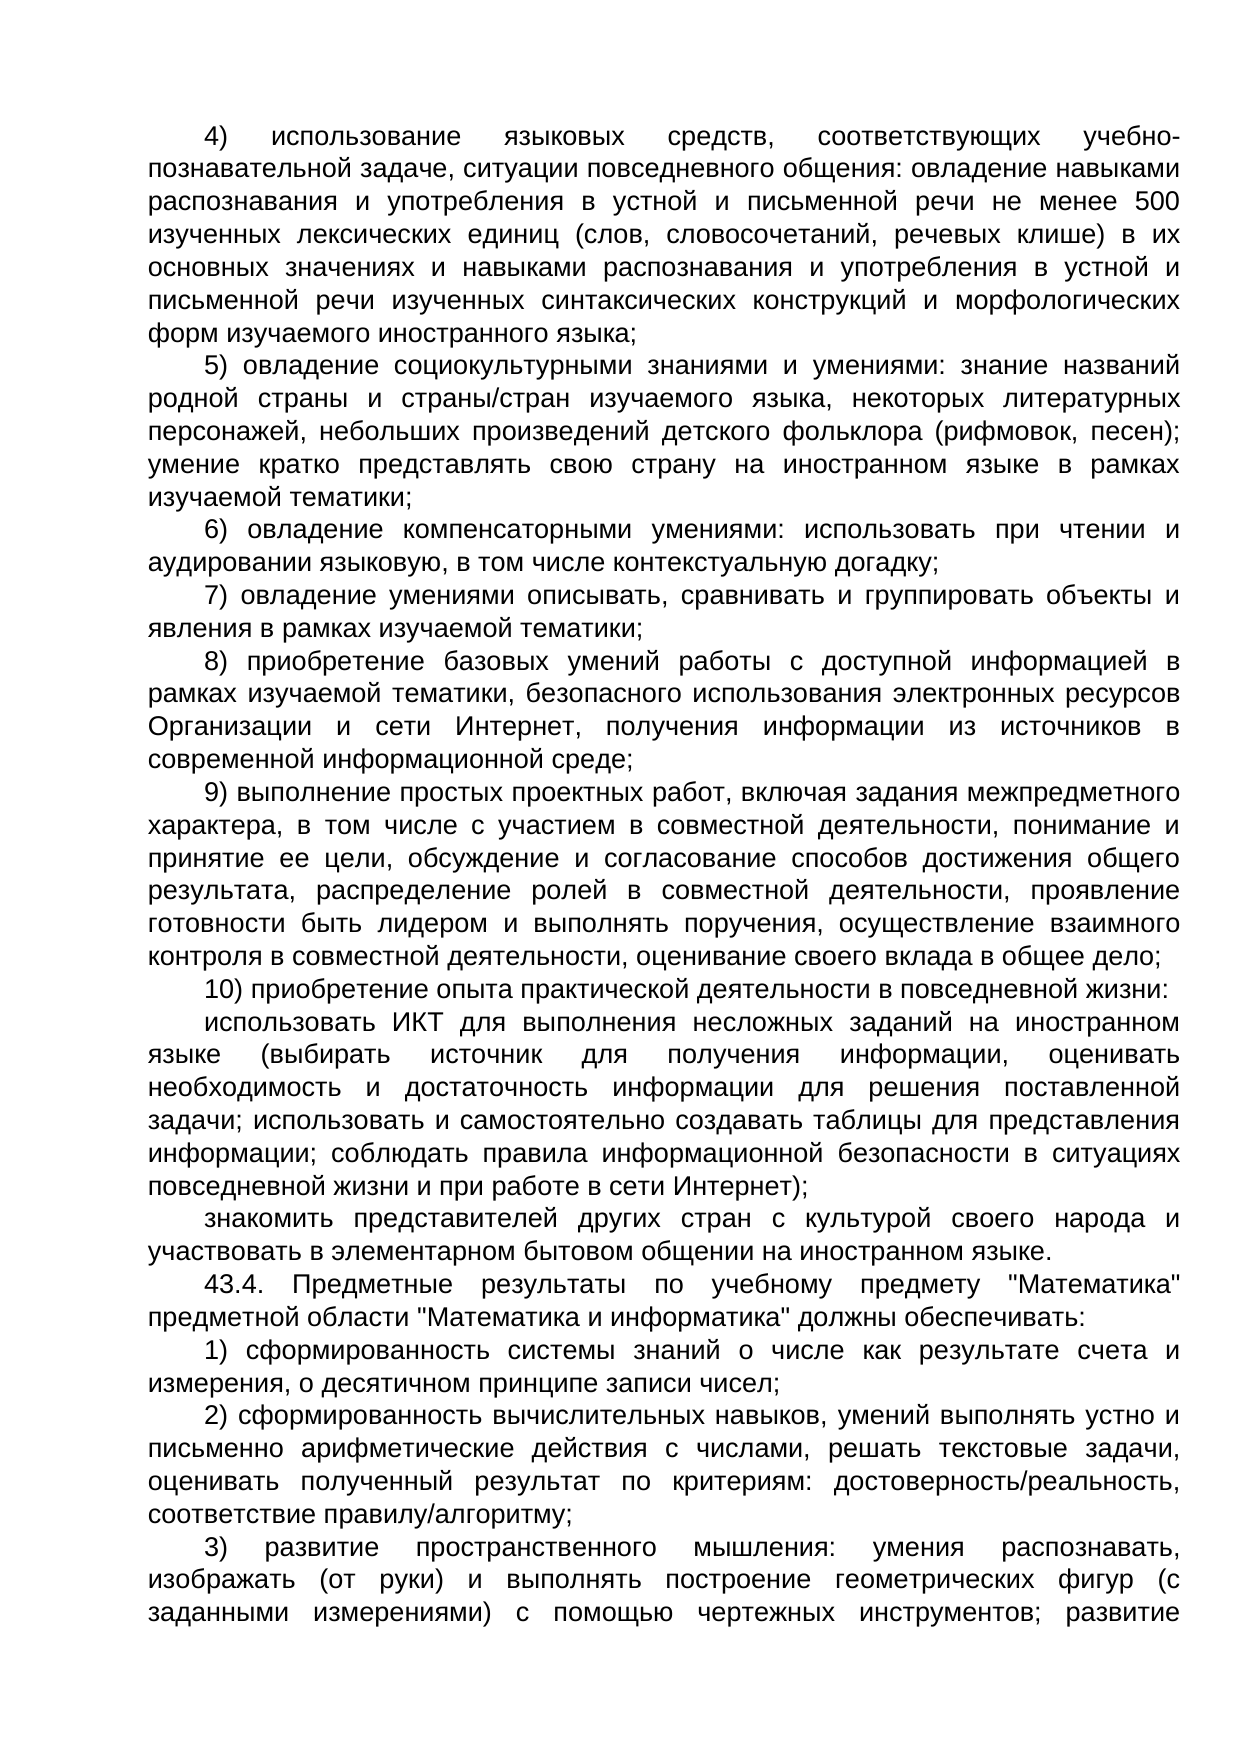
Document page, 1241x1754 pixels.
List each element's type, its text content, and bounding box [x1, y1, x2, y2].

text 10) приобретение опыта практической деятельности в повседневной жизни: [148, 971, 1181, 1004]
text 1) сформированность системы знаний о числе как результате счета и измерения, о десятичном принципе записи чисел; [148, 1332, 1181, 1398]
text знакомить представителей других стран с культурой своего народа и участвовать в элементарном бытовом общении на иностранном языке. [148, 1201, 1181, 1267]
text 4) использование языковых средств, соответствующих учебно-познавательной задаче, ситуации повседневного общения: овладение навыками распознавания и употребления в устной и письменной речи не менее 500 изученных лексических единиц (слов, словосочетаний, речевых клише) в их основных значениях и навыками распознавания и употребления в устной и письменной речи изученных синтаксических конструкций и морфологических форм изучаемого иностранного языка; [148, 118, 1181, 348]
text 7) овладение умениями описывать, сравнивать и группировать объекты и явления в рамках изучаемой тематики; [148, 577, 1181, 643]
text использовать ИКТ для выполнения несложных заданий на иностранном языке (выбирать источник для получения информации, оценивать необходимость и достаточность информации для решения поставленной задачи; использовать и самостоятельно создавать таблицы для представления информации; соблюдать правила информационной безопасности в ситуациях повседневной жизни и при работе в сети Интернет); [148, 1004, 1181, 1201]
text 9) выполнение простых проектных работ, включая задания межпредметного характера, в том числе с участием в совместной деятельности, понимание и принятие ее цели, обсуждение и согласование способов достижения общего результата, распределение ролей в совместной деятельности, проявление готовности быть лидером и выполнять поручения, осуществление взаимного контроля в совместной деятельности, оценивание своего вклада в общее дело; [148, 774, 1181, 971]
text 5) овладение социокультурными знаниями и умениями: знание названий родной страны и страны/стран изучаемого языка, некоторых литературных персонажей, небольших произведений детского фольклора (рифмовок, песен); умение кратко представлять свою страну на иностранном языке в рамках изучаемой тематики; [148, 348, 1181, 512]
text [148, 1529, 1181, 1627]
text 43.4. Предметные результаты по учебному предмету "Математика" предметной области "Математика и информатика" должны обеспечивать: [148, 1267, 1181, 1332]
text 6) овладение компенсаторными умениями: использовать при чтении и аудировании языковую, в том числе контекстуальную догадку; [148, 512, 1181, 577]
text 8) приобретение базовых умений работы с доступной информацией в рамках изучаемой тематики, безопасного использования электронных ресурсов Организации и сети Интернет, получения информации из источников в современной информационной среде; [148, 643, 1181, 774]
text 2) сформированность вычислительных навыков, умений выполнять устно и письменно арифметические действия с числами, решать текстовые задачи, оценивать полученный результат по критериям: достоверность/реальность, соответствие правилу/алгоритму; [148, 1398, 1181, 1529]
